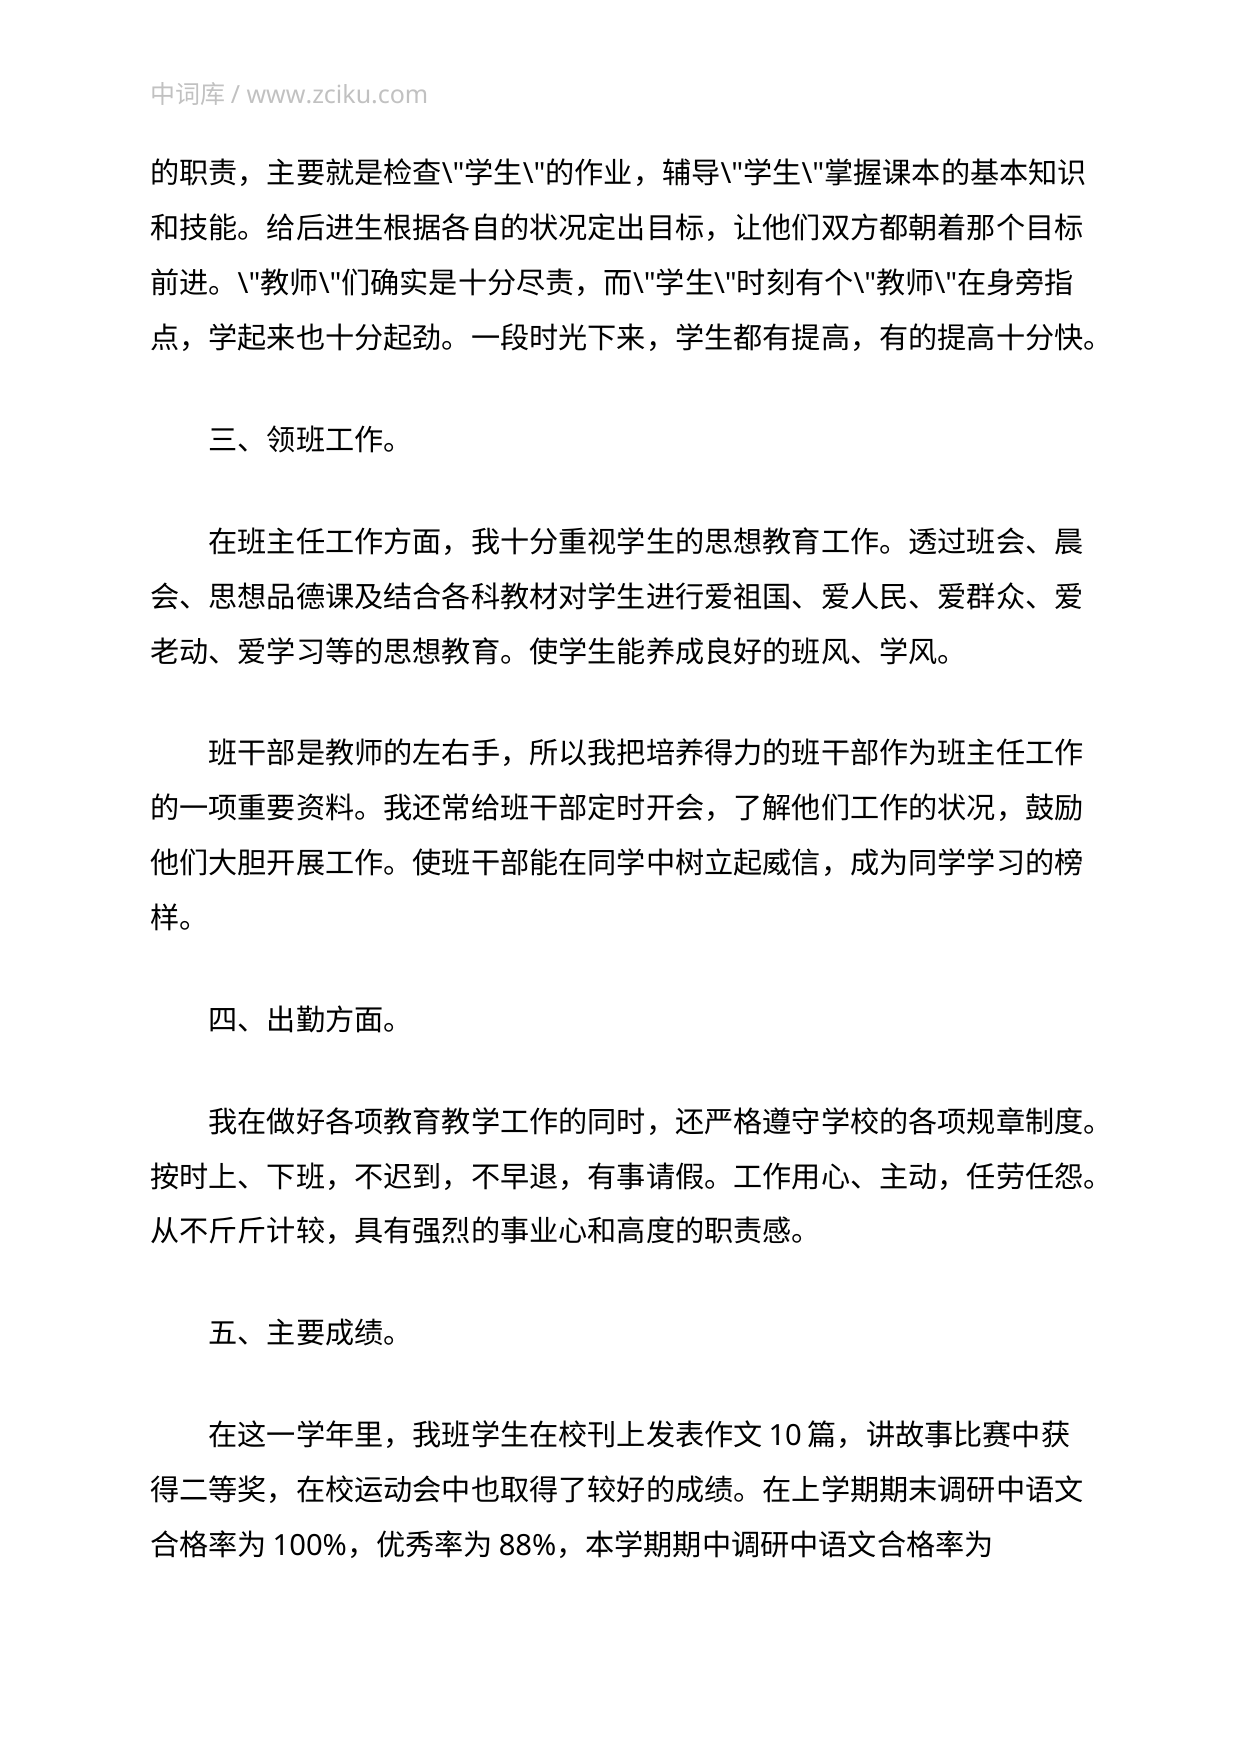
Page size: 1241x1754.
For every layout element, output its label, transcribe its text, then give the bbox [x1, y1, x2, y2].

text 在班主任工作方面，我十分重视学生的思想教育工作。透过班会、晨会、思想品德课及结合各科教材对学生进行爱祖国、爱人民、爱群众、爱老动、爱学习等的思想教育。使学生能养成良好的班风、学风。 [150, 518, 1090, 671]
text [150, 1412, 1090, 1564]
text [150, 150, 1090, 357]
text 五、主要成绩。 [150, 1310, 1090, 1352]
text 班干部是教师的左右手，所以我把培养得力的班干部作为班主任工作的一项重要资料。我还常给班干部定时开会，了解他们工作的状况，鼓励他们大胆开展工作。使班干部能在同学中树立起威信，成为同学学习的榜样。 [150, 730, 1090, 937]
text 三、领班工作。 [150, 417, 1090, 459]
text 四、出勤方面。 [150, 996, 1090, 1039]
text 我在做好各项教育教学工作的同时，还严格遵守学校的各项规章制度。按时上、下班，不迟到，不早退，有事请假。工作用心、主动，任劳任怨。从不斤斤计较，具有强烈的事业心和高度的职责感。 [150, 1098, 1090, 1250]
